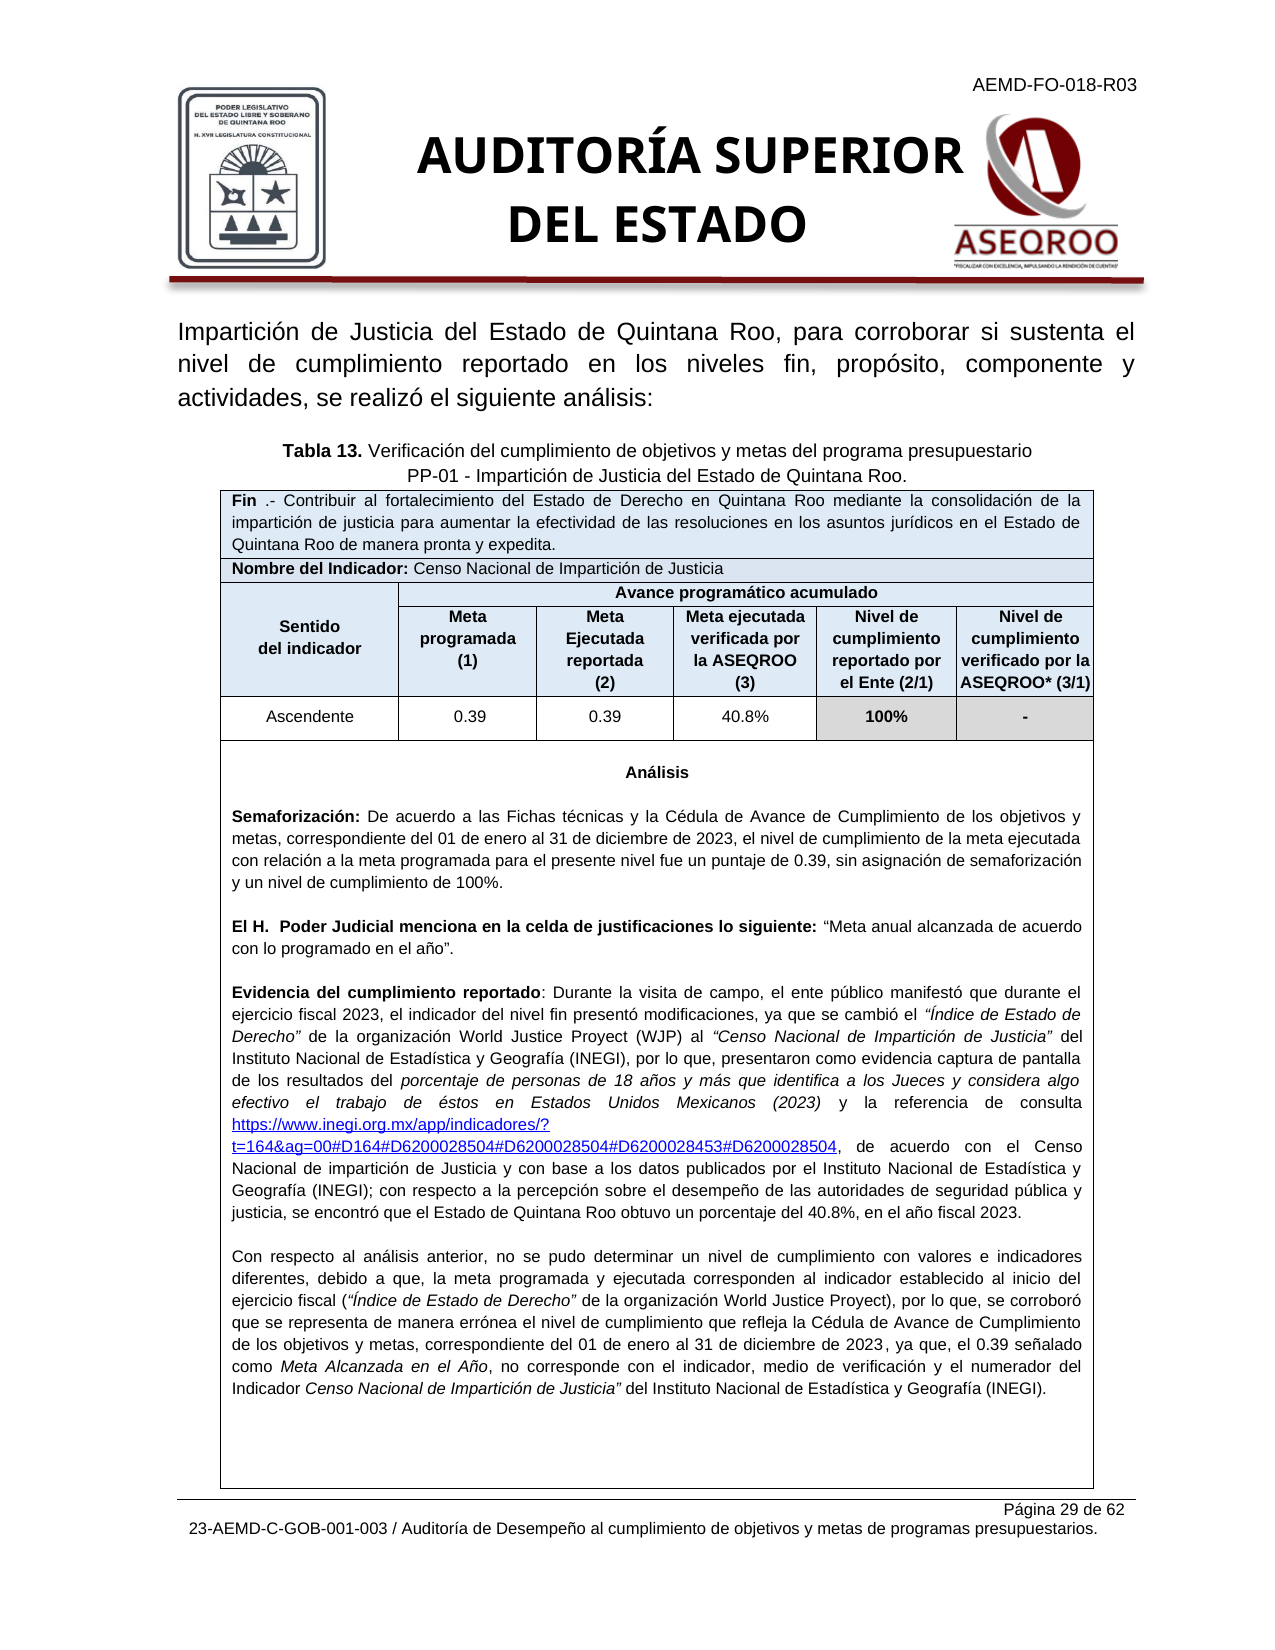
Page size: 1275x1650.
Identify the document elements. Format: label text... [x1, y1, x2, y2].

table_cell - [957, 697, 1093, 740]
text Tabla 13. Verificación del cumplimiento de objetivos y metas del programa presupuestario [177, 440, 1137, 462]
table_cell 0.39 [399, 697, 536, 740]
table_cell Meta programada (1) [399, 607, 536, 696]
table_cell 100% [817, 697, 956, 740]
table_cell Nivel de cumplimiento verificado por la ASEQROO* (3/1) [957, 607, 1093, 696]
picture [177, 85, 326, 269]
table_cell 0.39 [537, 697, 673, 740]
text PP-01 - Impartición de Justicia del Estado de Quintana Roo. [177, 465, 1137, 487]
table_cell Ascendente [221, 697, 398, 740]
table_cell Nombre del Indicador: Censo Nacional de Impartición de Justicia [221, 559, 1093, 582]
table_cell Nivel de cumplimiento reportado por el Ente (2/1) [817, 607, 956, 696]
table_cell Sentido del indicador [221, 583, 398, 696]
picture [954, 114, 1118, 269]
table_cell 40.8% [674, 697, 816, 740]
table_cell Avance programático acumulado [399, 583, 1093, 606]
table_header Fin .- Contribuir al fortalecimiento del Estado de Derecho en Quintana Roo mediante la consolidación de la impartición de justicia para aumentar la efectividad de las resoluciones en los asuntos jurídicos en el Estado de Quintana Roo de manera pronta y expedita. [221, 491, 1093, 558]
table_cell Meta Ejecutada reportada (2) [537, 607, 673, 696]
table_cell Meta ejecutada verificada por la ASEQROO (3) [674, 607, 816, 696]
